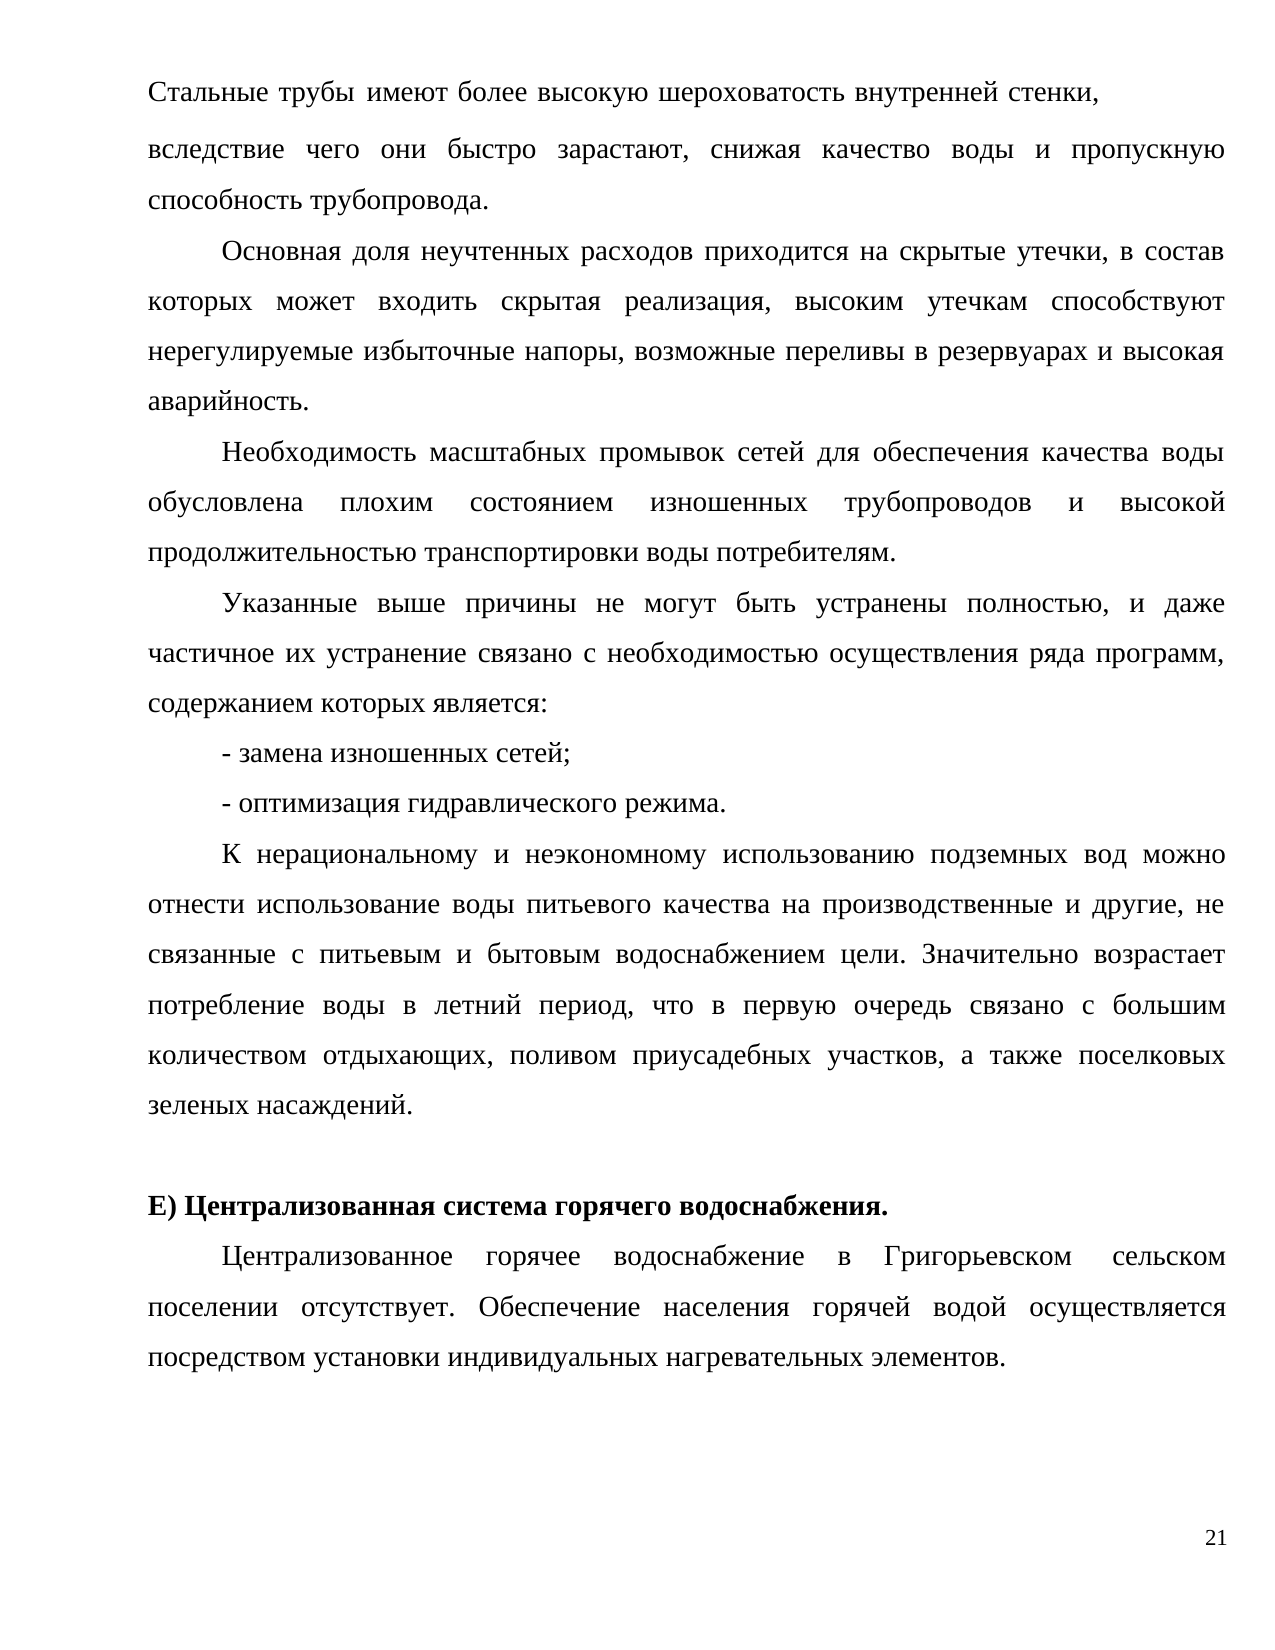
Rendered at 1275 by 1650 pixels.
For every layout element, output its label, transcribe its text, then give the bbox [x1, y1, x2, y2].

text Необходимость масштабных промывок сетей для обеспечения качества воды обусловлена плохим состоянием изношенных трубопроводов и высокой продолжительностью транспортировки воды потребителям. [148, 434, 1225, 568]
text Основная доля неучтенных расходов приходится на скрытые утечки, в состав которых может входить скрытая реализация, высоким утечкам способствуют нерегулируемые избыточные напоры, возможные переливы в резервуарах и высокая аварийность. [148, 233, 1225, 417]
subtitle Е) Централизованная система горячего водоснабжения. [148, 1188, 1250, 1222]
text - оптимизация гидравлического режима. [221, 785, 1250, 819]
text Указанные выше причины не могут быть устранены полностью, и даже частичное их устранение связано с необходимостью осуществления ряда программ, содержанием которых является: [148, 585, 1226, 719]
text вследствие чего они быстро зарастают, снижая качество воды и пропускную способность трубопровода. [148, 131, 1225, 216]
text Централизованное горячее водоснабжение в Григорьевском сельском поселении отсутствует. Обеспечение населения горячей водой осуществляется посредством установки индивидуальных нагревательных элементов. [148, 1238, 1226, 1373]
text - замена изношенных сетей; [221, 736, 1250, 769]
text К нерациональному и неэкономному использованию подземных вод можно отнести использование воды питьевого качества на производственные и другие, не связанные с питьевым и бытовым водоснабжением цели. Значительно возрастает потребление воды в летний период, что в первую очередь связано с большим количеством отдыхающих, поливом приусадебных участков, а также поселковых зеленых насаждений. [148, 836, 1226, 1121]
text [148, 74, 1226, 107]
